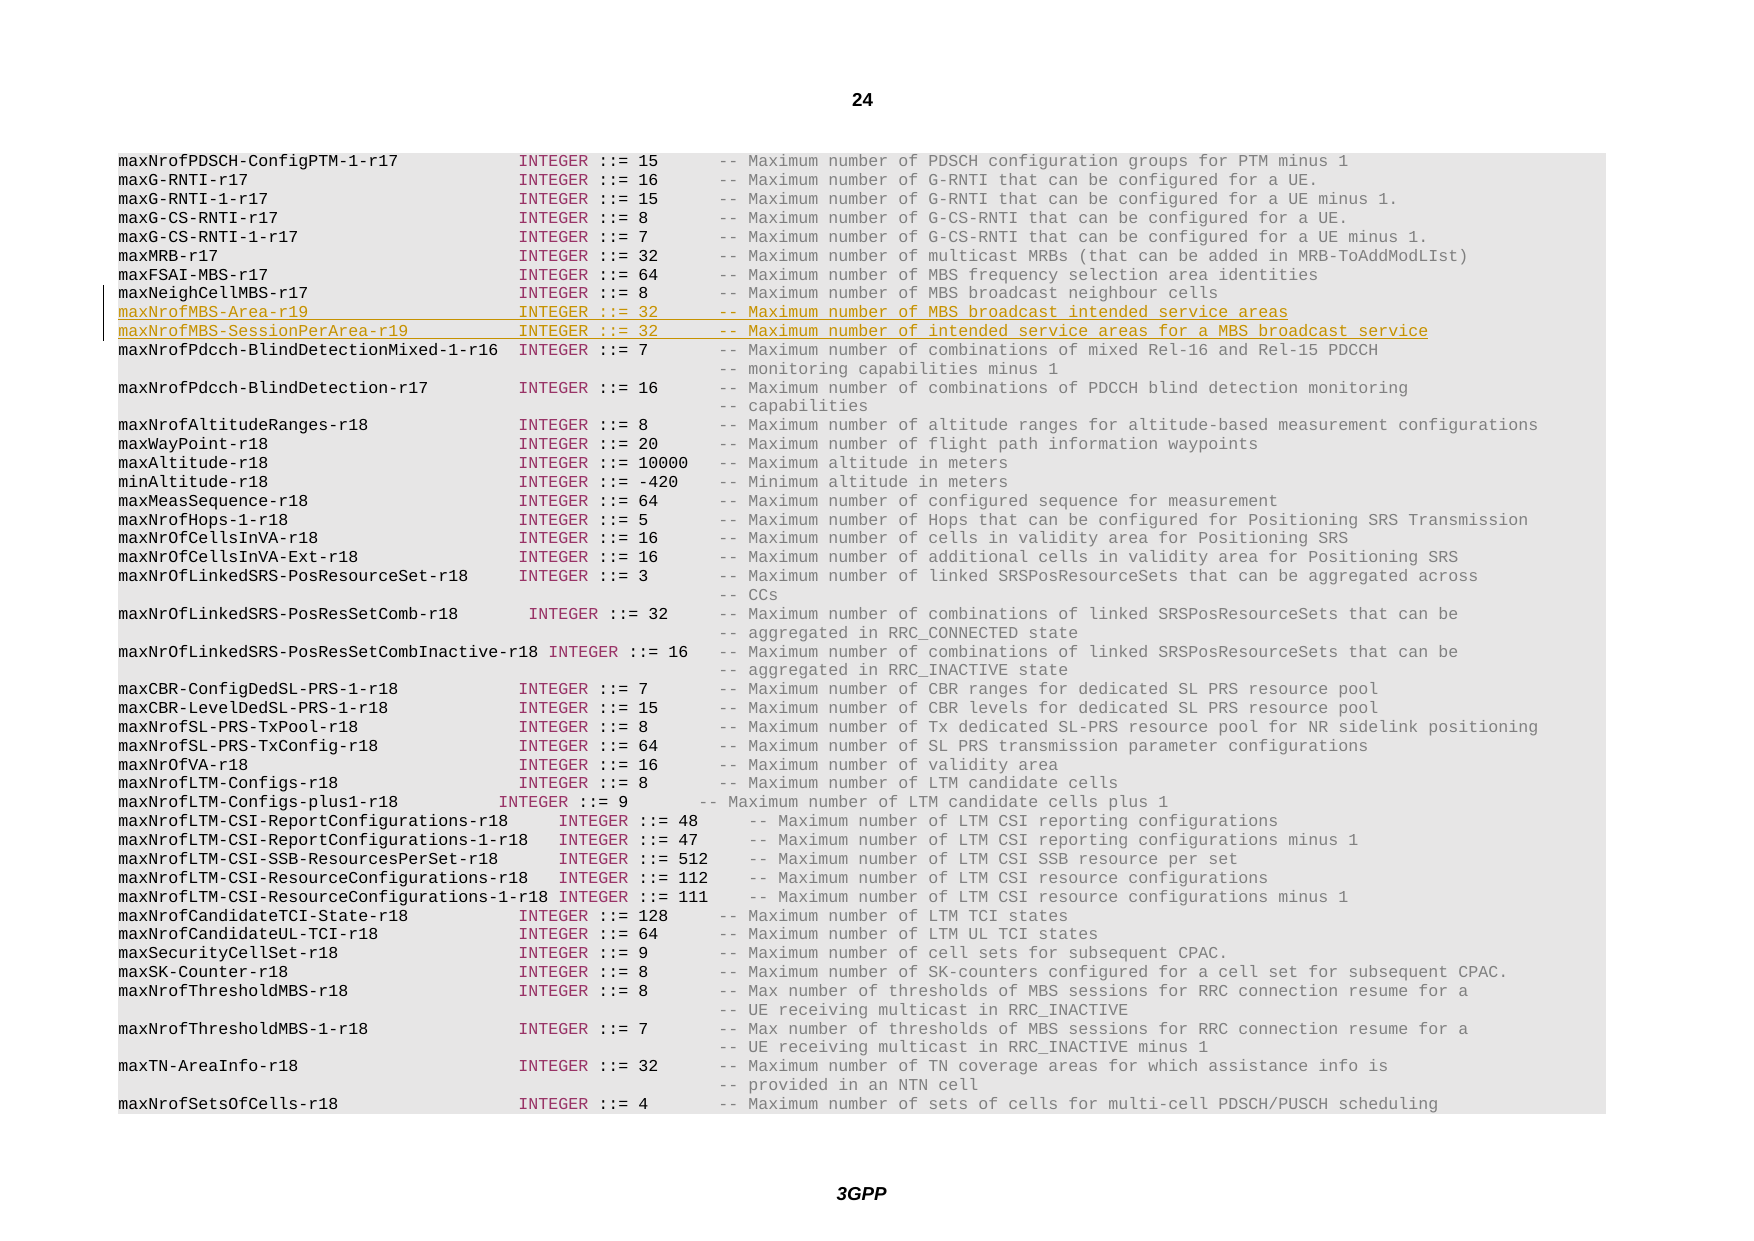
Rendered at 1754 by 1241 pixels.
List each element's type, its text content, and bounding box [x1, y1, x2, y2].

text -- aggregated in RRC_INACTIVE state [118, 662, 1606, 681]
text -- UE receiving multicast in RRC_INACTIVE minus 1 [118, 1039, 1606, 1058]
text maxG-RNTI-r17 INTEGER ::= 16 -- Maximum number of G-RNTI that can be configured for a UE. [118, 172, 1606, 191]
text maxNrOfCellsInVA-Ext-r18 INTEGER ::= 16 -- Maximum number of additional cells in validity area for Positioning SRS [118, 549, 1606, 568]
text maxNrofLTM-Configs-plus1-r18 INTEGER ::= 9 -- Maximum number of LTM candidate cells plus 1 [118, 794, 1606, 813]
text maxNrOfVA-r18 INTEGER ::= 16 -- Maximum number of validity area [118, 756, 1606, 775]
text maxNrofThresholdMBS-r18 INTEGER ::= 8 -- Max number of thresholds of MBS sessions for RRC connection resume for a [118, 982, 1606, 1001]
text -- CCs [118, 587, 1606, 605]
text -- monitoring capabilities minus 1 [118, 360, 1606, 379]
text maxNrofAltitudeRanges-r18 INTEGER ::= 8 -- Maximum number of altitude ranges for altitude-based measurement configurations [118, 417, 1606, 436]
text maxSK-Counter-r18 INTEGER ::= 8 -- Maximum number of SK-counters configured for a cell set for subsequent CPAC. [118, 964, 1606, 982]
text maxG-RNTI-1-r17 INTEGER ::= 15 -- Maximum number of G-RNTI that can be configured for a UE minus 1. [118, 191, 1606, 209]
text maxNrofThresholdMBS-1-r18 INTEGER ::= 7 -- Max number of thresholds of MBS sessions for RRC connection resume for a [118, 1020, 1606, 1039]
text maxAltitude-r18 INTEGER ::= 10000 -- Maximum altitude in meters [118, 454, 1606, 473]
text maxSecurityCellSet-r18 INTEGER ::= 9 -- Maximum number of cell sets for subsequent CPAC. [118, 945, 1606, 964]
text -- UE receiving multicast in RRC_INACTIVE [118, 1001, 1606, 1020]
text maxNrofLTM-CSI-SSB-ResourcesPerSet-r18 INTEGER ::= 512 -- Maximum number of LTM CSI SSB resource per set [118, 851, 1606, 869]
text maxNrofPdcch-BlindDetection-r17 INTEGER ::= 16 -- Maximum number of combinations of PDCCH blind detection monitoring [118, 379, 1606, 398]
text maxG-CS-RNTI-1-r17 INTEGER ::= 7 -- Maximum number of G-CS-RNTI that can be configured for a UE minus 1. [118, 228, 1606, 247]
text maxNrofPdcch-BlindDetectionMixed-1-r16 INTEGER ::= 7 -- Maximum number of combinations of mixed Rel-16 and Rel-15 PDCCH [118, 341, 1606, 360]
text maxNrofSetsOfCells-r18 INTEGER ::= 4 -- Maximum number of sets of cells for multi-cell PDSCH/PUSCH scheduling [118, 1096, 1606, 1114]
text -- aggregated in RRC_CONNECTED state [118, 624, 1606, 643]
text -- provided in an NTN cell [118, 1077, 1606, 1096]
text maxNrofLTM-Configs-r18 INTEGER ::= 8 -- Maximum number of LTM candidate cells [118, 775, 1606, 794]
text maxCBR-LevelDedSL-PRS-1-r18 INTEGER ::= 15 -- Maximum number of CBR levels for dedicated SL PRS resource pool [118, 700, 1606, 718]
text maxCBR-ConfigDedSL-PRS-1-r18 INTEGER ::= 7 -- Maximum number of CBR ranges for dedicated SL PRS resource pool [118, 681, 1606, 700]
text maxNrOfCellsInVA-r18 INTEGER ::= 16 -- Maximum number of cells in validity area for Positioning SRS [118, 530, 1606, 549]
text -- capabilities [118, 398, 1606, 417]
text maxG-CS-RNTI-r17 INTEGER ::= 8 -- Maximum number of G-CS-RNTI that can be configured for a UE. [118, 209, 1606, 228]
text maxNrofSL-PRS-TxPool-r18 INTEGER ::= 8 -- Maximum number of Tx dedicated SL-PRS resource pool for NR sidelink positioning [118, 718, 1606, 737]
text maxNrofLTM-CSI-ReportConfigurations-r18 INTEGER ::= 48 -- Maximum number of LTM CSI reporting configurations [118, 813, 1606, 832]
text maxNrofPDSCH-ConfigPTM-1-r17 INTEGER ::= 15 -- Maximum number of PDSCH configuration groups for PTM minus 1 [118, 153, 1606, 172]
text maxNrOfLinkedSRS-PosResourceSet-r18 INTEGER ::= 3 -- Maximum number of linked SRSPosResourceSets that can be aggregated across [118, 568, 1606, 587]
text maxNrofCandidateTCI-State-r18 INTEGER ::= 128 -- Maximum number of LTM TCI states [118, 907, 1606, 926]
text maxWayPoint-r18 INTEGER ::= 20 -- Maximum number of flight path information waypoints [118, 436, 1606, 454]
text maxNrofLTM-CSI-ReportConfigurations-1-r18 INTEGER ::= 47 -- Maximum number of LTM CSI reporting configurations minus 1 [118, 832, 1606, 851]
text maxNeighCellMBS-r17 INTEGER ::= 8 -- Maximum number of MBS broadcast neighbour cells [118, 285, 1606, 304]
text maxMeasSequence-r18 INTEGER ::= 64 -- Maximum number of configured sequence for measurement [118, 492, 1606, 511]
text maxFSAI-MBS-r17 INTEGER ::= 64 -- Maximum number of MBS frequency selection area identities [118, 266, 1606, 285]
text maxNrofCandidateUL-TCI-r18 INTEGER ::= 64 -- Maximum number of LTM UL TCI states [118, 926, 1606, 945]
text maxNrofHops-1-r18 INTEGER ::= 5 -- Maximum number of Hops that can be configured for Positioning SRS Transmission [118, 511, 1606, 530]
text maxNrofLTM-CSI-ResourceConfigurations-1-r18 INTEGER ::= 111 -- Maximum number of LTM CSI resource configurations minus 1 [118, 888, 1606, 907]
text maxNrofSL-PRS-TxConfig-r18 INTEGER ::= 64 -- Maximum number of SL PRS transmission parameter configurations [118, 737, 1606, 756]
text maxNrOfLinkedSRS-PosResSetComb-r18 INTEGER ::= 32 -- Maximum number of combinations of linked SRSPosResourceSets that can be [118, 605, 1606, 624]
text maxTN-AreaInfo-r18 INTEGER ::= 32 -- Maximum number of TN coverage areas for which assistance info is [118, 1058, 1606, 1077]
text maxNrOfLinkedSRS-PosResSetCombInactive-r18 INTEGER ::= 16 -- Maximum number of combinations of linked SRSPosResourceSets that can be [118, 643, 1606, 662]
text maxMRB-r17 INTEGER ::= 32 -- Maximum number of multicast MRBs (that can be added in MRB-ToAddModLIst) [118, 247, 1606, 266]
text minAltitude-r18 INTEGER ::= -420 -- Minimum altitude in meters [118, 473, 1606, 492]
text maxNrofLTM-CSI-ResourceConfigurations-r18 INTEGER ::= 112 -- Maximum number of LTM CSI resource configurations [118, 869, 1606, 888]
